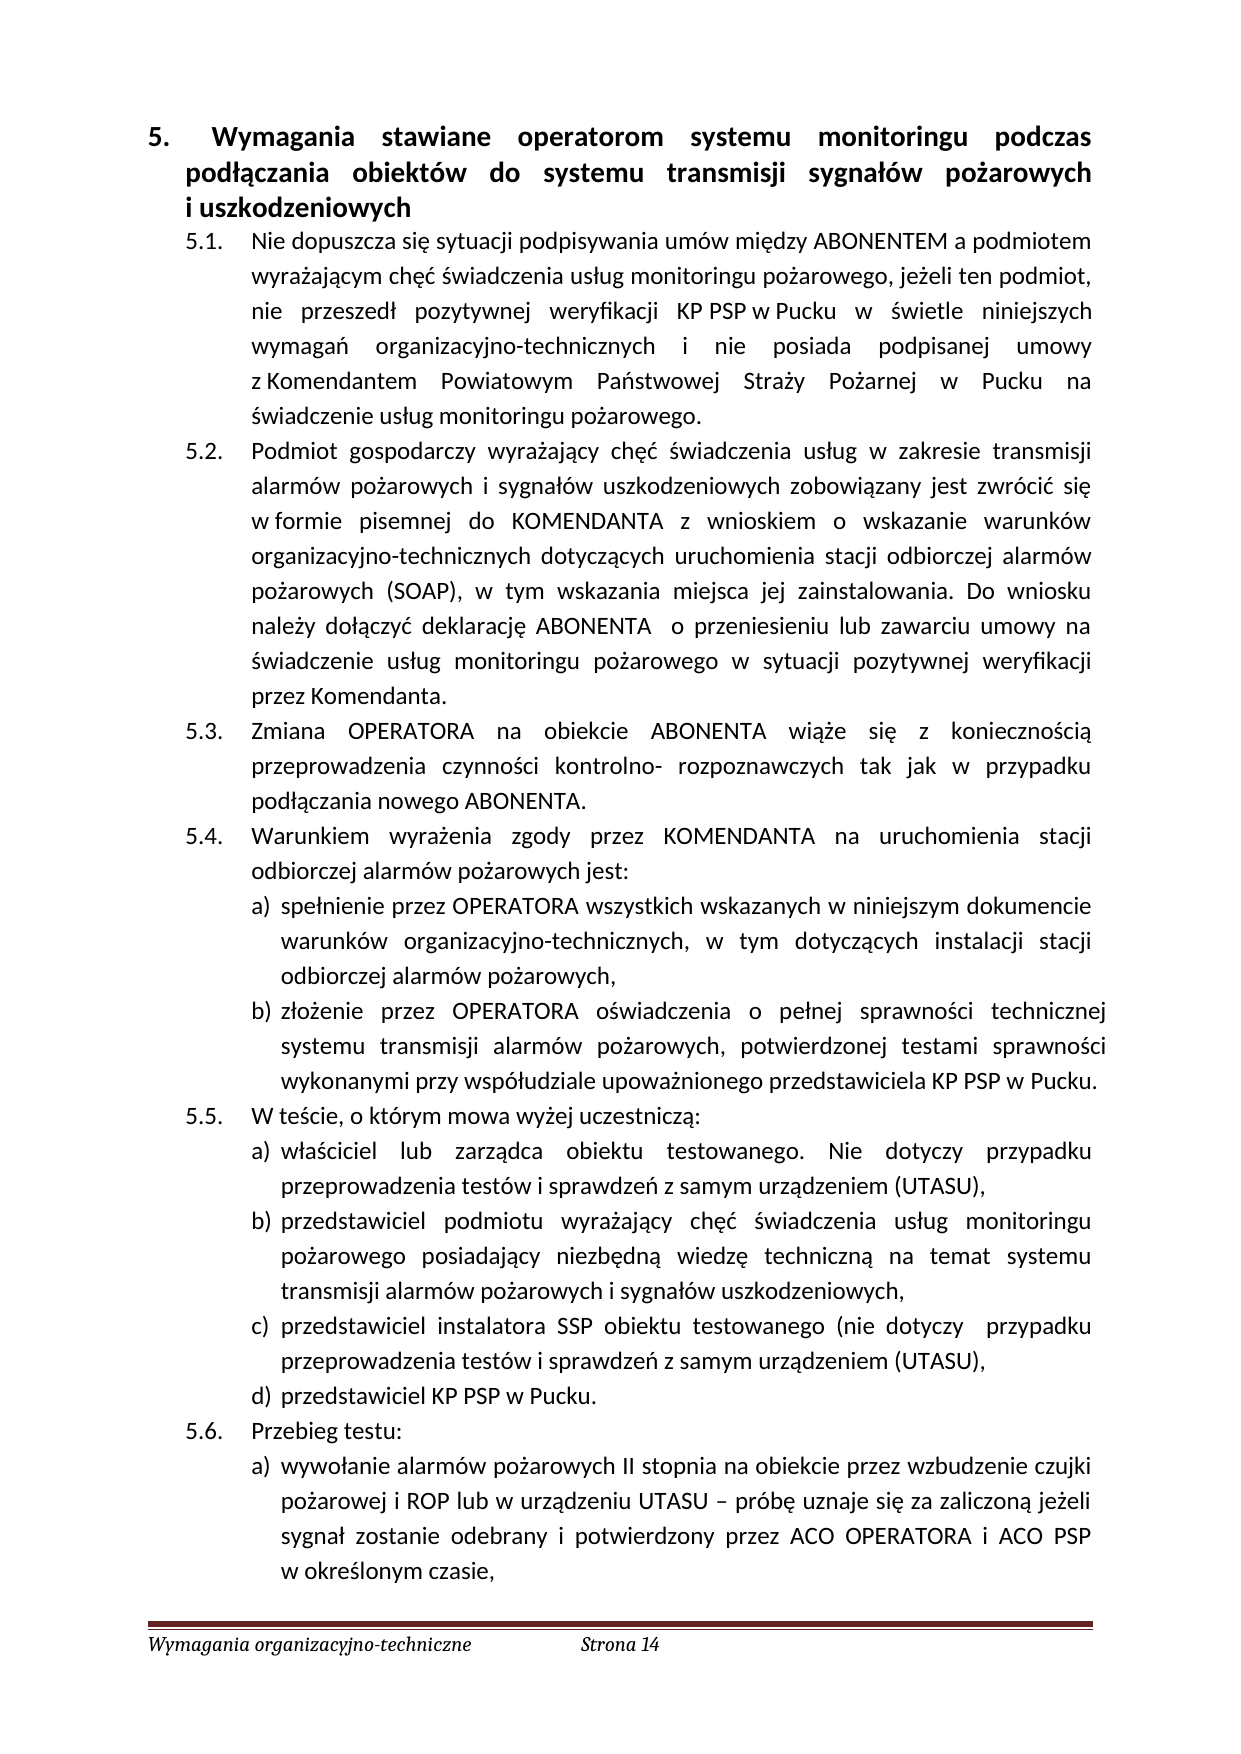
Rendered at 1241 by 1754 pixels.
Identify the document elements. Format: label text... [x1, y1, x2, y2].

list Nie dopuszcza się sytuacji podpisywania umów między ABONENTEM a podmiotem wyrażającym chęć świadczenia usług monitoringu pożarowego, jeżeli ten podmiot, nie przeszedł pozytywnej weryfikacji KP PSP w Pucku w świetle niniejszych wymagań organizacyjno-technicznych i nie posiada podpisanej umowy z Komendantem Powiatowym Państwowej Straży Pożarnej w Pucku na świadczenie usług monitoringu pożarowego. [185, 225, 1093, 431]
list wywołanie alarmów pożarowych II stopnia na obiekcie przez wzbudzenie czujki pożarowej i ROP lub w urządzeniu UTASU – próbę uznaje się za zaliczoną jeżeli sygnał zostanie odebrany i potwierdzony przez ACO OPERATORA i ACO PSP w określonym czasie, [251, 1450, 1093, 1586]
list Przebieg testu: [185, 1415, 1093, 1446]
list złożenie przez OPERATORA oświadczenia o pełnej sprawności technicznej systemu transmisji alarmów pożarowych, potwierdzonej testami sprawności wykonanymi przy współudziale upoważnionego przedstawiciela KP PSP w Pucku. [251, 995, 1107, 1096]
list przedstawiciel podmiotu wyrażający chęć świadczenia usług monitoringu pożarowego posiadający niezbędną wiedzę techniczną na temat systemu transmisji alarmów pożarowych i sygnałów uszkodzeniowych, [251, 1205, 1093, 1306]
list W teście, o którym mowa wyżej uczestniczą: [185, 1100, 1093, 1131]
list spełnienie przez OPERATORA wszystkich wskazanych w niniejszym dokumencie warunków organizacyjno-technicznych, w tym dotyczących instalacji stacji odbiorczej alarmów pożarowych, [251, 890, 1093, 991]
list Podmiot gospodarczy wyrażający chęć świadczenia usług w zakresie transmisji alarmów pożarowych i sygnałów uszkodzeniowych zobowiązany jest zwrócić się w formie pisemnej do KOMENDANTA z wnioskiem o wskazanie warunków organizacyjno-technicznych dotyczących uruchomienia stacji odbiorczej alarmów pożarowych (SOAP), w tym wskazania miejsca jej zainstalowania. Do wniosku należy dołączyć deklarację ABONENTA o przeniesieniu lub zawarciu umowy na świadczenie usług monitoringu pożarowego w sytuacji pozytywnej weryfikacji przez Komendanta. [185, 435, 1093, 711]
list przedstawiciel instalatora SSP obiektu testowanego (nie dotyczy przypadku przeprowadzenia testów i sprawdzeń z samym urządzeniem (UTASU), [251, 1310, 1093, 1376]
list Warunkiem wyrażenia zgody przez KOMENDANTA na uruchomienia stacji odbiorczej alarmów pożarowych jest: [185, 820, 1093, 886]
list przedstawiciel KP PSP w Pucku. [251, 1380, 1093, 1411]
list Zmiana OPERATORA na obiekcie ABONENTA wiąże się z koniecznością przeprowadzenia czynności kontrolno- rozpoznawczych tak jak w przypadku podłączania nowego ABONENTA. [185, 715, 1093, 816]
list właściciel lub zarządca obiektu testowanego. Nie dotyczy przypadku przeprowadzenia testów i sprawdzeń z samym urządzeniem (UTASU), [251, 1135, 1093, 1201]
list Wymagania stawiane operatorom systemu monitoringu podczas podłączania obiektów do systemu transmisji sygnałów pożarowych i uszkodzeniowych [148, 118, 1093, 225]
